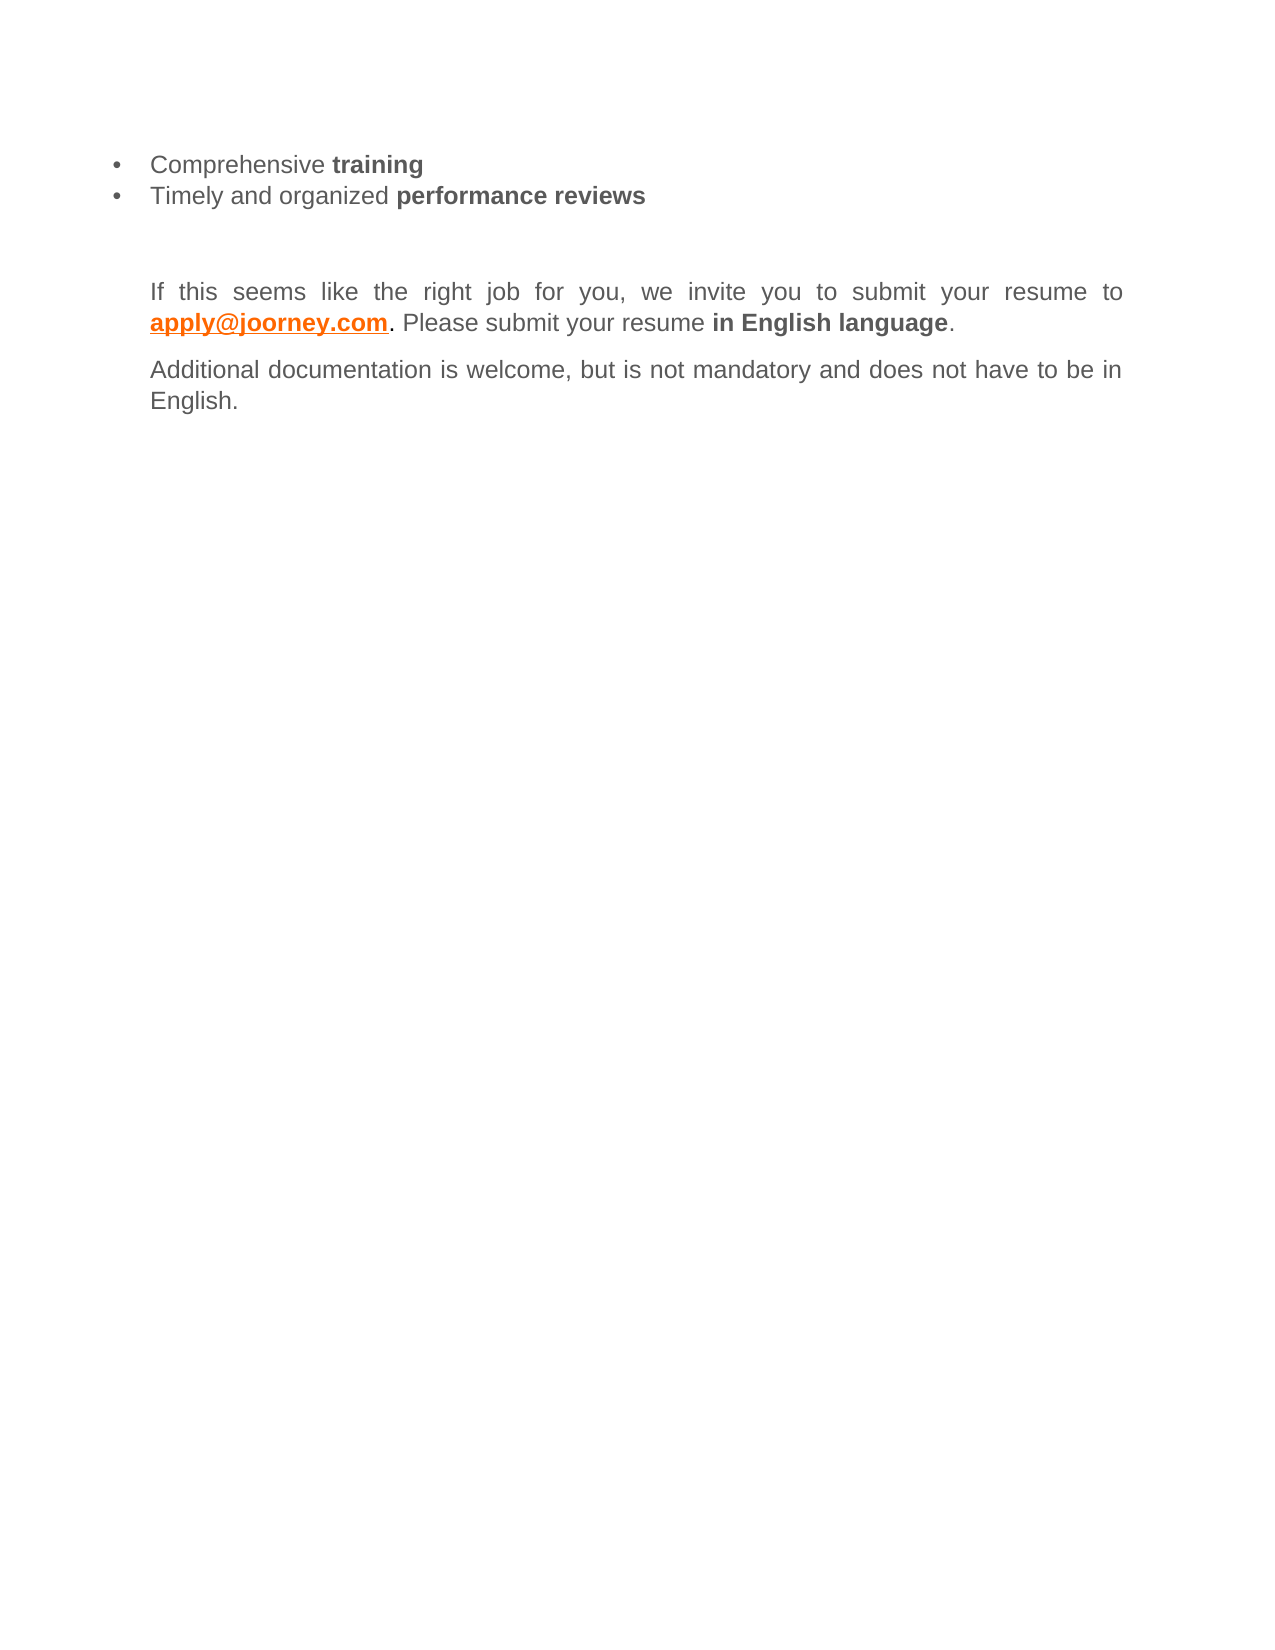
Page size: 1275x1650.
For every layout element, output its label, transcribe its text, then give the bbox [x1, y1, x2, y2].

text Additional documentation is welcome, but is not mandatory and does not have to be in English. [150, 355, 1125, 415]
list Comprehensive training [112, 150, 1125, 179]
list Timely and organized performance reviews [112, 181, 1125, 210]
text If this seems like the right job for you, we invite you to submit your resume to apply@joorney.com. Please submit your resume in English language. [150, 276, 1125, 336]
